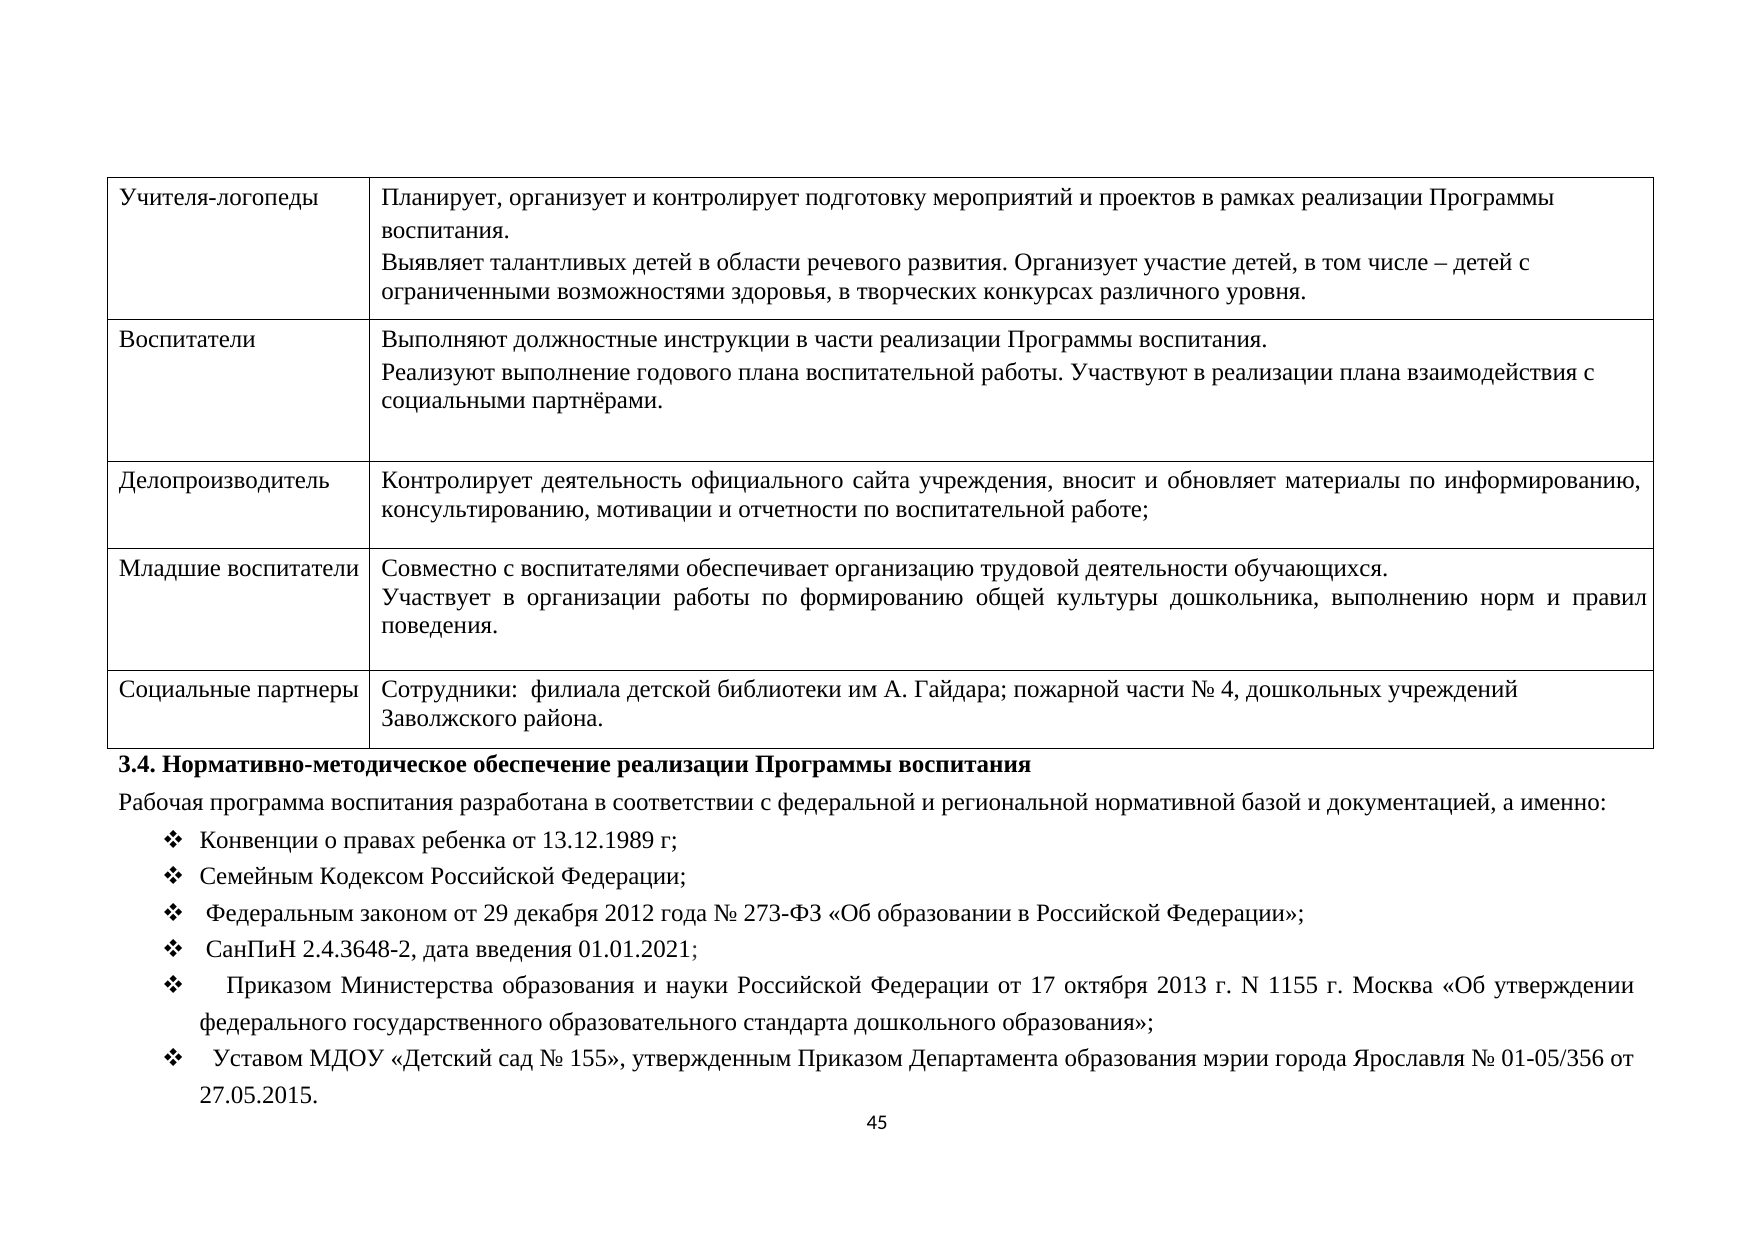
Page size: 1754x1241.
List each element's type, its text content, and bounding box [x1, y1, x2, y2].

table_cell Совместно с воспитателями обеспечивает организацию трудовой деятельности обучающихся. Участвует в организации работы по формированию общей культуры дошкольника, выполнению норм и правил поведения. [370, 549, 1653, 669]
table_cell Социальные партнеры [108, 671, 369, 748]
table_cell Сотрудники: филиала детской библиотеки им А. Гайдара; пожарной части № 4, дошкольных учреждений Заволжского района. [370, 671, 1653, 748]
text Рабочая программа воспитания разработана в соответствии с федеральной и региональной нормативной базой и документацией, а именно: [118, 787, 1636, 816]
list Приказом Министерства образования и науки Российской Федерации от 17 октября 2013 г. N 1155 г. Москва «Об утверждении федерального государственного образовательного стандарта дошкольного образования»; [162, 971, 1636, 1036]
list Конвенции о правах ребенка от 13.12.1989 г; [162, 825, 1636, 853]
list СанПиН 2.4.3648-2, дата введения 01.01.2021; [162, 934, 1636, 963]
table_cell Воспитатели [108, 320, 369, 461]
list Уставом МДОУ «Детский сад № 155», утвержденным Приказом Департамента образования мэрии города Ярославля № 01-05/356 от 27.05.2015. [162, 1043, 1636, 1109]
text 3.4. Нормативно-методическое обеспечение реализации Программы воспитания [118, 749, 1636, 778]
table_cell Делопроизводитель [108, 462, 369, 548]
table_cell Контролирует деятельность официального сайта учреждения, вносит и обновляет материалы по информированию, консультированию, мотивации и отчетности по воспитательной работе; [370, 462, 1653, 548]
table_cell Выполняют должностные инструкции в части реализации Программы воспитания. Реализуют выполнение годового плана воспитательной работы. Участвуют в реализации плана взаимодействия с социальными партнёрами. [370, 320, 1653, 461]
list Семейным Кодексом Российской Федерации; [162, 861, 1636, 890]
list Федеральным законом от 29 декабря 2012 года № 273-ФЗ «Об образовании в Российской Федерации»; [162, 898, 1636, 926]
table_cell Планирует, организует и контролирует подготовку мероприятий и проектов в рамках реализации Программы воспитания. Выявляет талантливых детей в области речевого развития. Организует участие детей, в том числе – детей с ограниченными возможностями здоровья, в творческих конкурсах различного уровня. [370, 178, 1653, 319]
table_cell Учителя-логопеды [108, 178, 369, 319]
table_cell Младшие воспитатели [108, 549, 369, 669]
